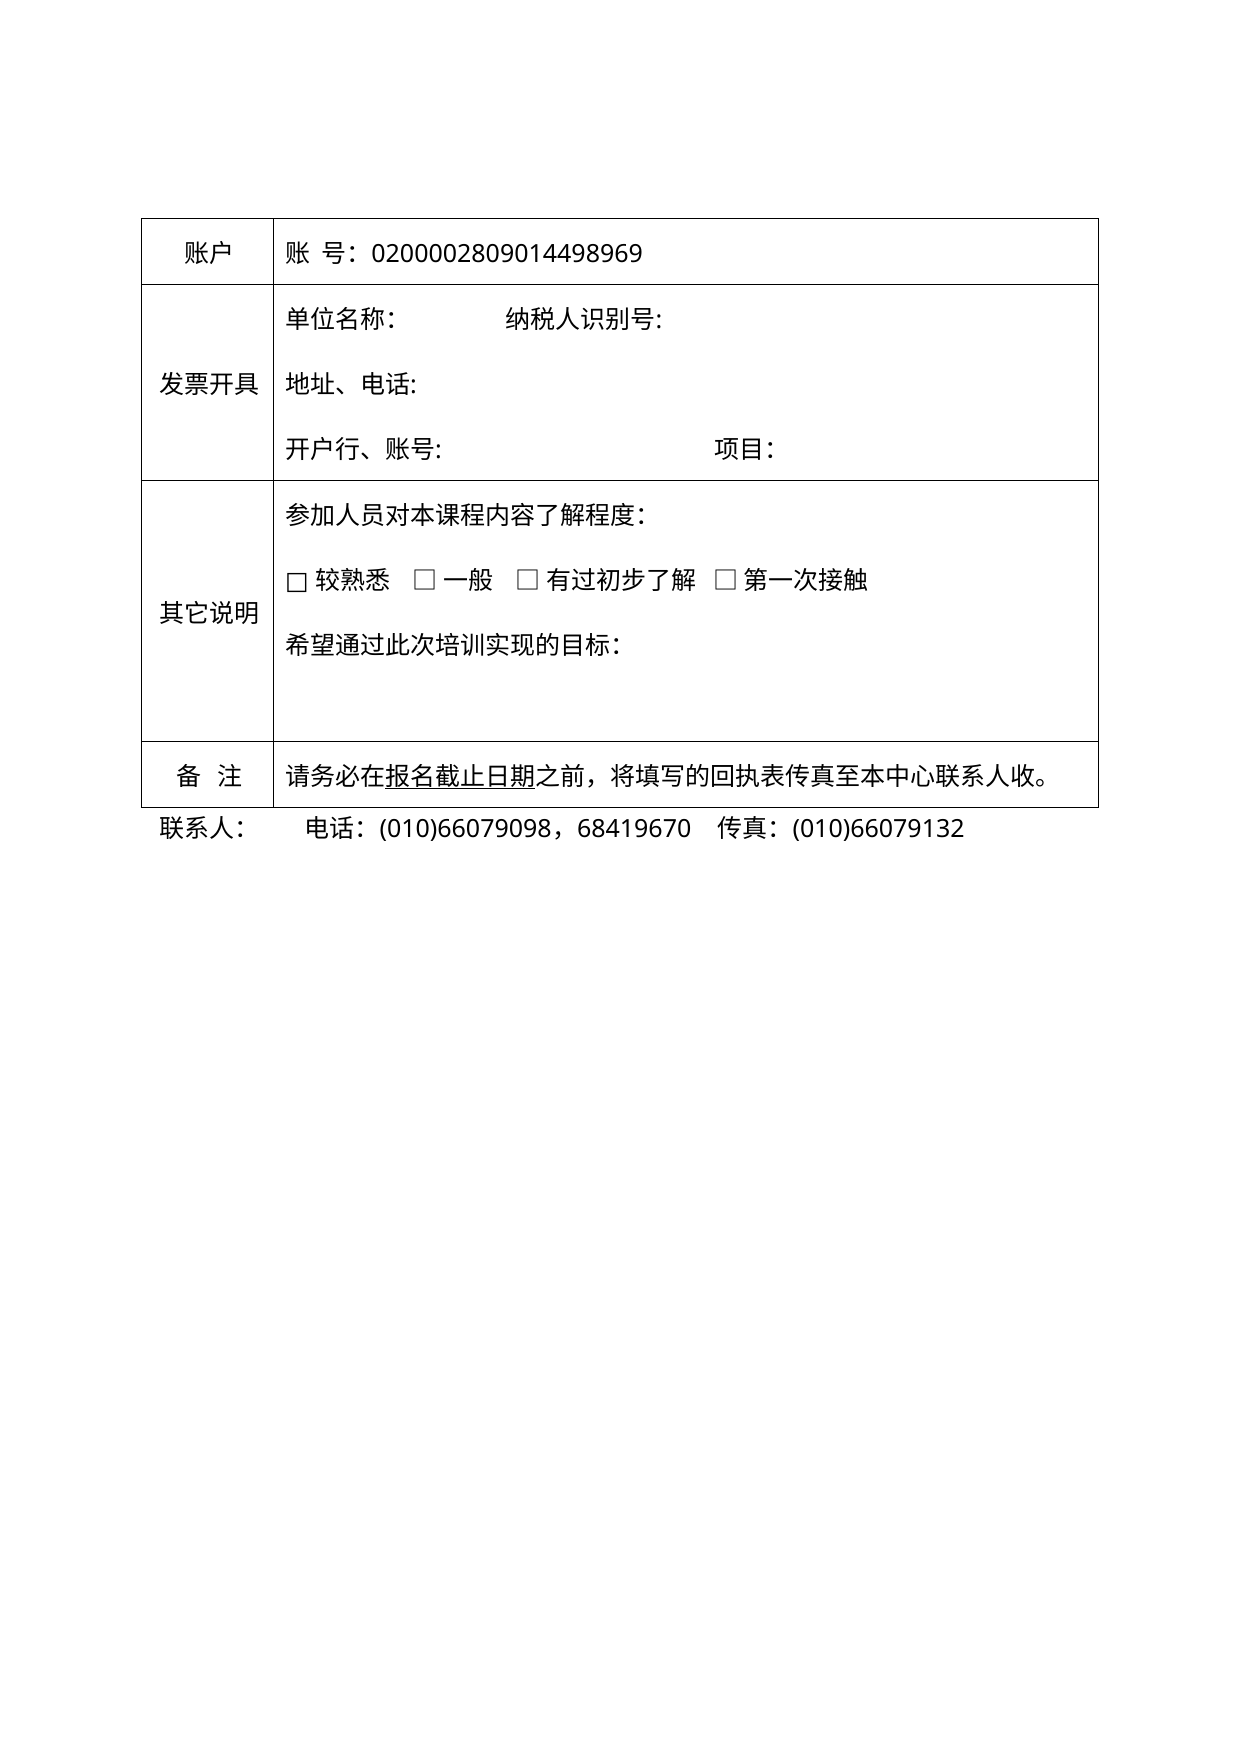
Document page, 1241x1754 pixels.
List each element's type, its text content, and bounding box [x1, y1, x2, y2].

table_cell 请务必在报名截止日期之前，将填写的回执表传真至本中心联系人收。 [274, 742, 1098, 807]
table_cell 参加人员对本课程内容了解程度： □ 较熟悉 □ 一般 □ 有过初步了解 □ 第一次接触 希望通过此次培训实现的目标： [274, 481, 1098, 741]
table_cell 指定汇款账户 [142, 219, 273, 284]
table_cell 单位名称： 纳税人识别号: 地址、电话: 开户行、账号: 项目： [274, 285, 1098, 480]
table_cell 备 注 [142, 742, 273, 807]
table_cell 发票开具 [142, 285, 273, 480]
table_cell 其它说明 [142, 481, 273, 741]
text 联系人： 电话：(010)66079098，68419670 传真：(010)66079132 [159, 808, 1081, 844]
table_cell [274, 219, 1098, 284]
